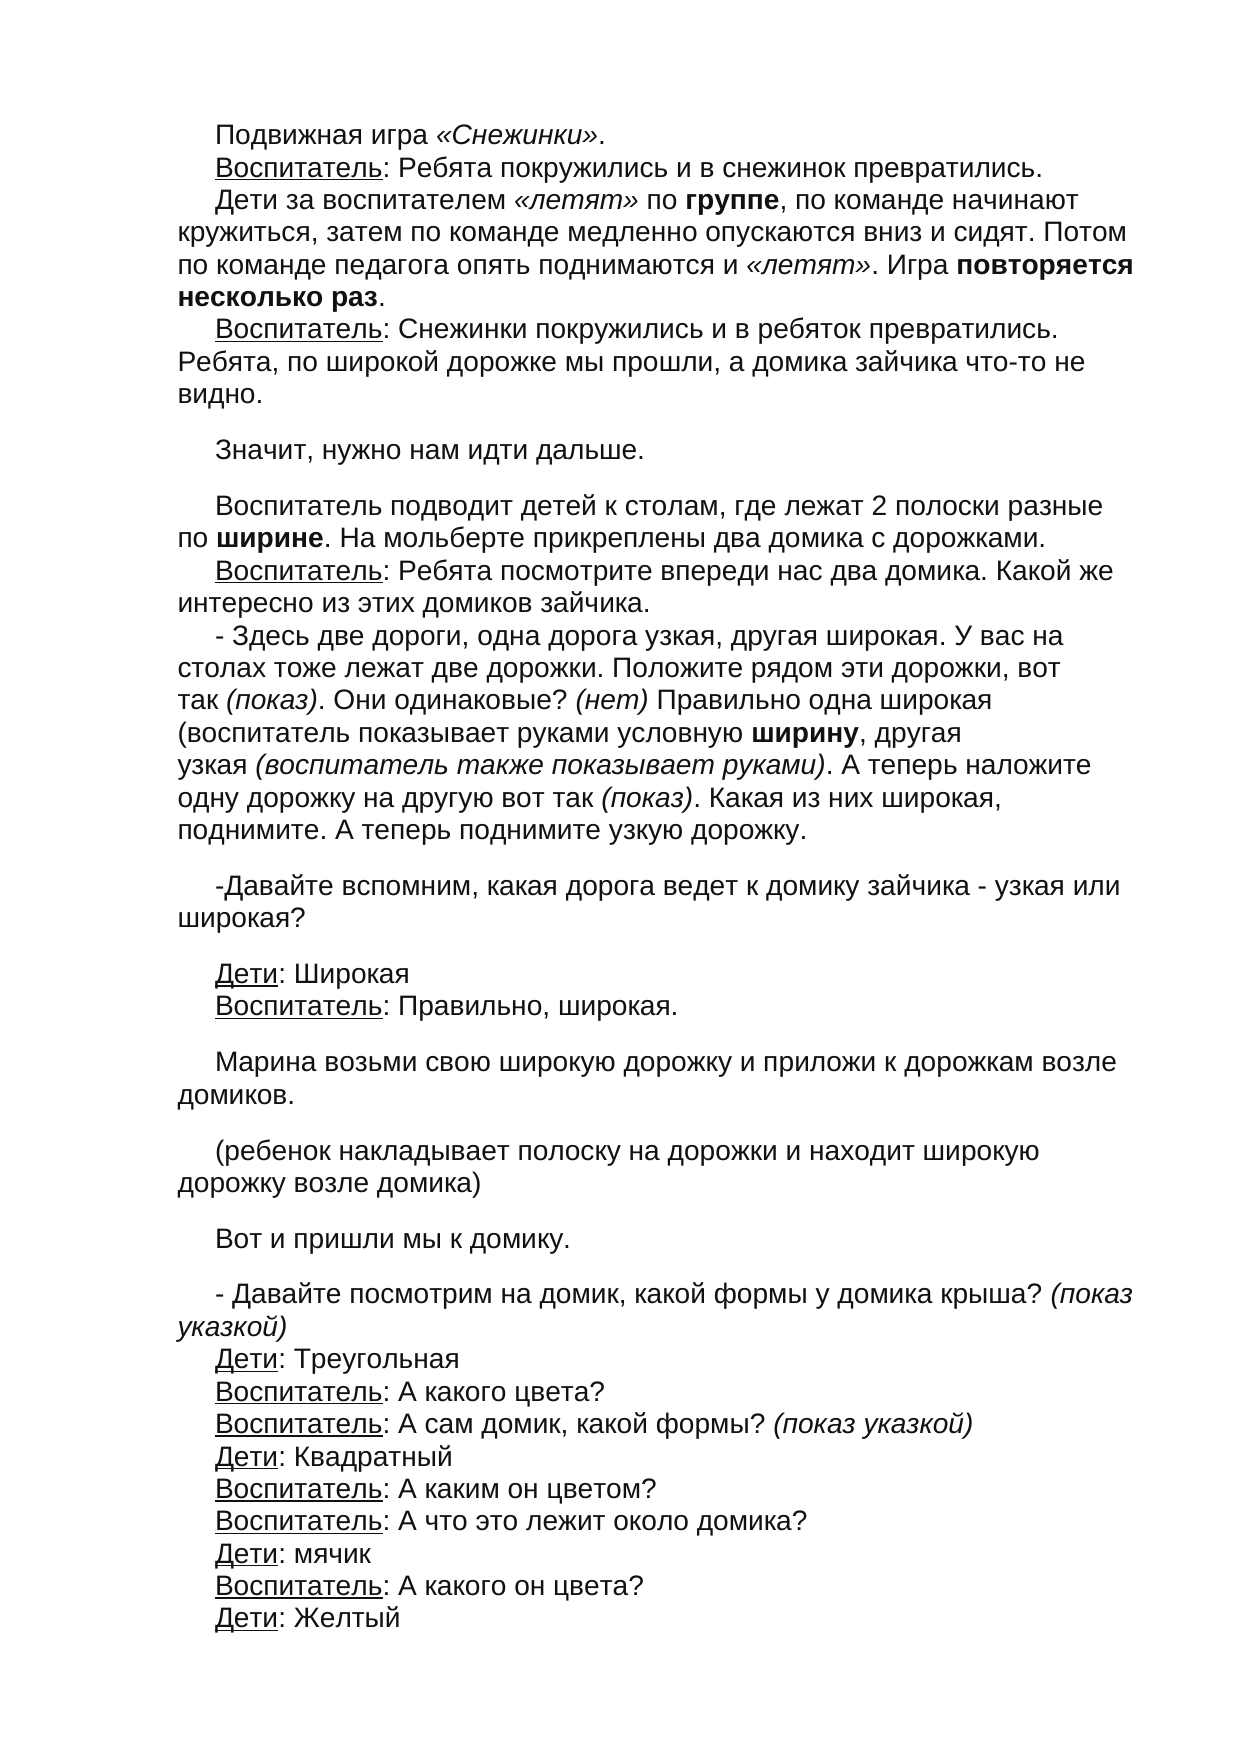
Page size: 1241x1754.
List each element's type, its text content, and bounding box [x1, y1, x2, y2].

text Воспитатель: Снежинки покружились и в ребяток превратились. Ребята, по широкой дорожке мы прошли, а домика зайчика что-то не видно. [177, 312, 1152, 410]
text Вот и пришли мы к домику. [177, 1222, 1152, 1254]
text Дети: мячик [177, 1537, 1152, 1569]
text Подвижная игра «Снежинки». [177, 118, 1152, 151]
text Воспитатель: А сам домик, какой формы? (показ указкой) [177, 1407, 1152, 1439]
text Марина возьми свою широкую дорожку и приложи к дорожкам возле домиков. [177, 1045, 1152, 1110]
text - Давайте посмотрим на домик, какой формы у домика крыша? (показ указкой) [177, 1277, 1152, 1342]
text Воспитатель: Ребята покружились и в снежинок превратились. [177, 151, 1152, 183]
text Значит, нужно нам идти дальше. [177, 433, 1152, 466]
text Дети: Квадратный [177, 1439, 1152, 1472]
text Воспитатель: А какого цвета? [177, 1375, 1152, 1407]
text Воспитатель: Правильно, широкая. [177, 989, 1152, 1022]
text Дети: Треугольная [177, 1342, 1152, 1375]
text Дети за воспитателем «летят» по группе, по команде начинают кружиться, затем по команде медленно опускаются вниз и сидят. Потом по команде педагога опять поднимаются и «летят». Игра повторяется несколько раз. [177, 183, 1152, 312]
text Воспитатель: А каким он цветом? [177, 1472, 1152, 1504]
text (ребенок накладывает полоску на дорожки и находит широкую дорожку возле домика) [177, 1133, 1152, 1198]
text Воспитатель: Ребята посмотрите впереди нас два домика. Какой же интересно из этих домиков зайчика. [177, 554, 1152, 618]
text Воспитатель: А какого он цвета? [177, 1569, 1152, 1601]
text - Здесь две дороги, одна дорога узкая, другая широкая. У вас на столах тоже лежат две дорожки. Положите рядом эти дорожки, вот так (показ). Они одинаковые? (нет) Правильно одна широкая (воспитатель показывает руками условную ширину, другая узкая (воспитатель также показывает руками). А теперь наложите одну дорожку на другую вот так (показ). Какая из них широкая, поднимите. А теперь поднимите узкую дорожку. [177, 618, 1152, 845]
text Дети: Желтый [177, 1601, 1152, 1634]
text -Давайте вспомним, какая дорога ведет к домику зайчика - узкая или широкая? [177, 869, 1152, 933]
text Дети: Широкая [177, 957, 1152, 989]
text Воспитатель: А что это лежит около домика? [177, 1504, 1152, 1537]
text Воспитатель подводит детей к столам, где лежат 2 полоски разные по ширине. На мольберте прикреплены два домика с дорожками. [177, 489, 1152, 554]
